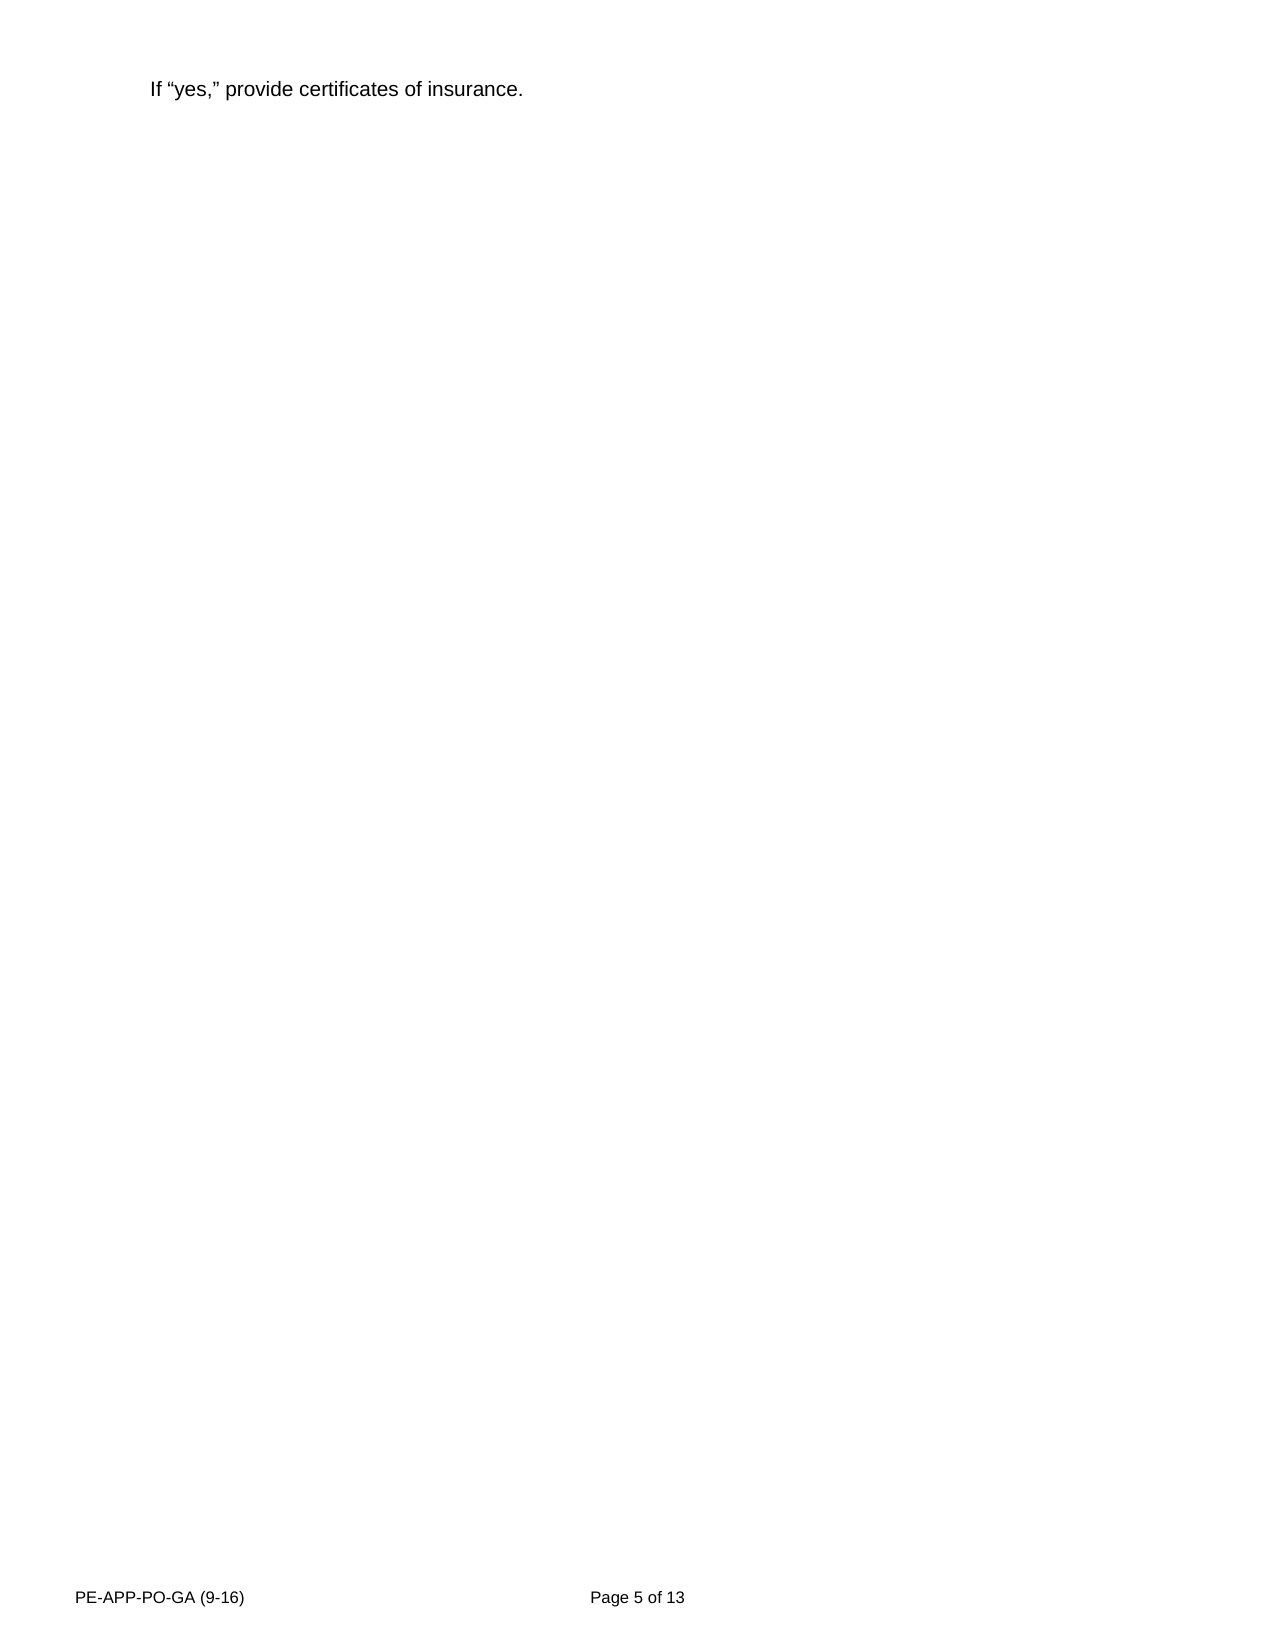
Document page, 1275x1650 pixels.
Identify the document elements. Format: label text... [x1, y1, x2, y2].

text If “yes,” provide certificates of insurance. [150, 75, 1200, 102]
